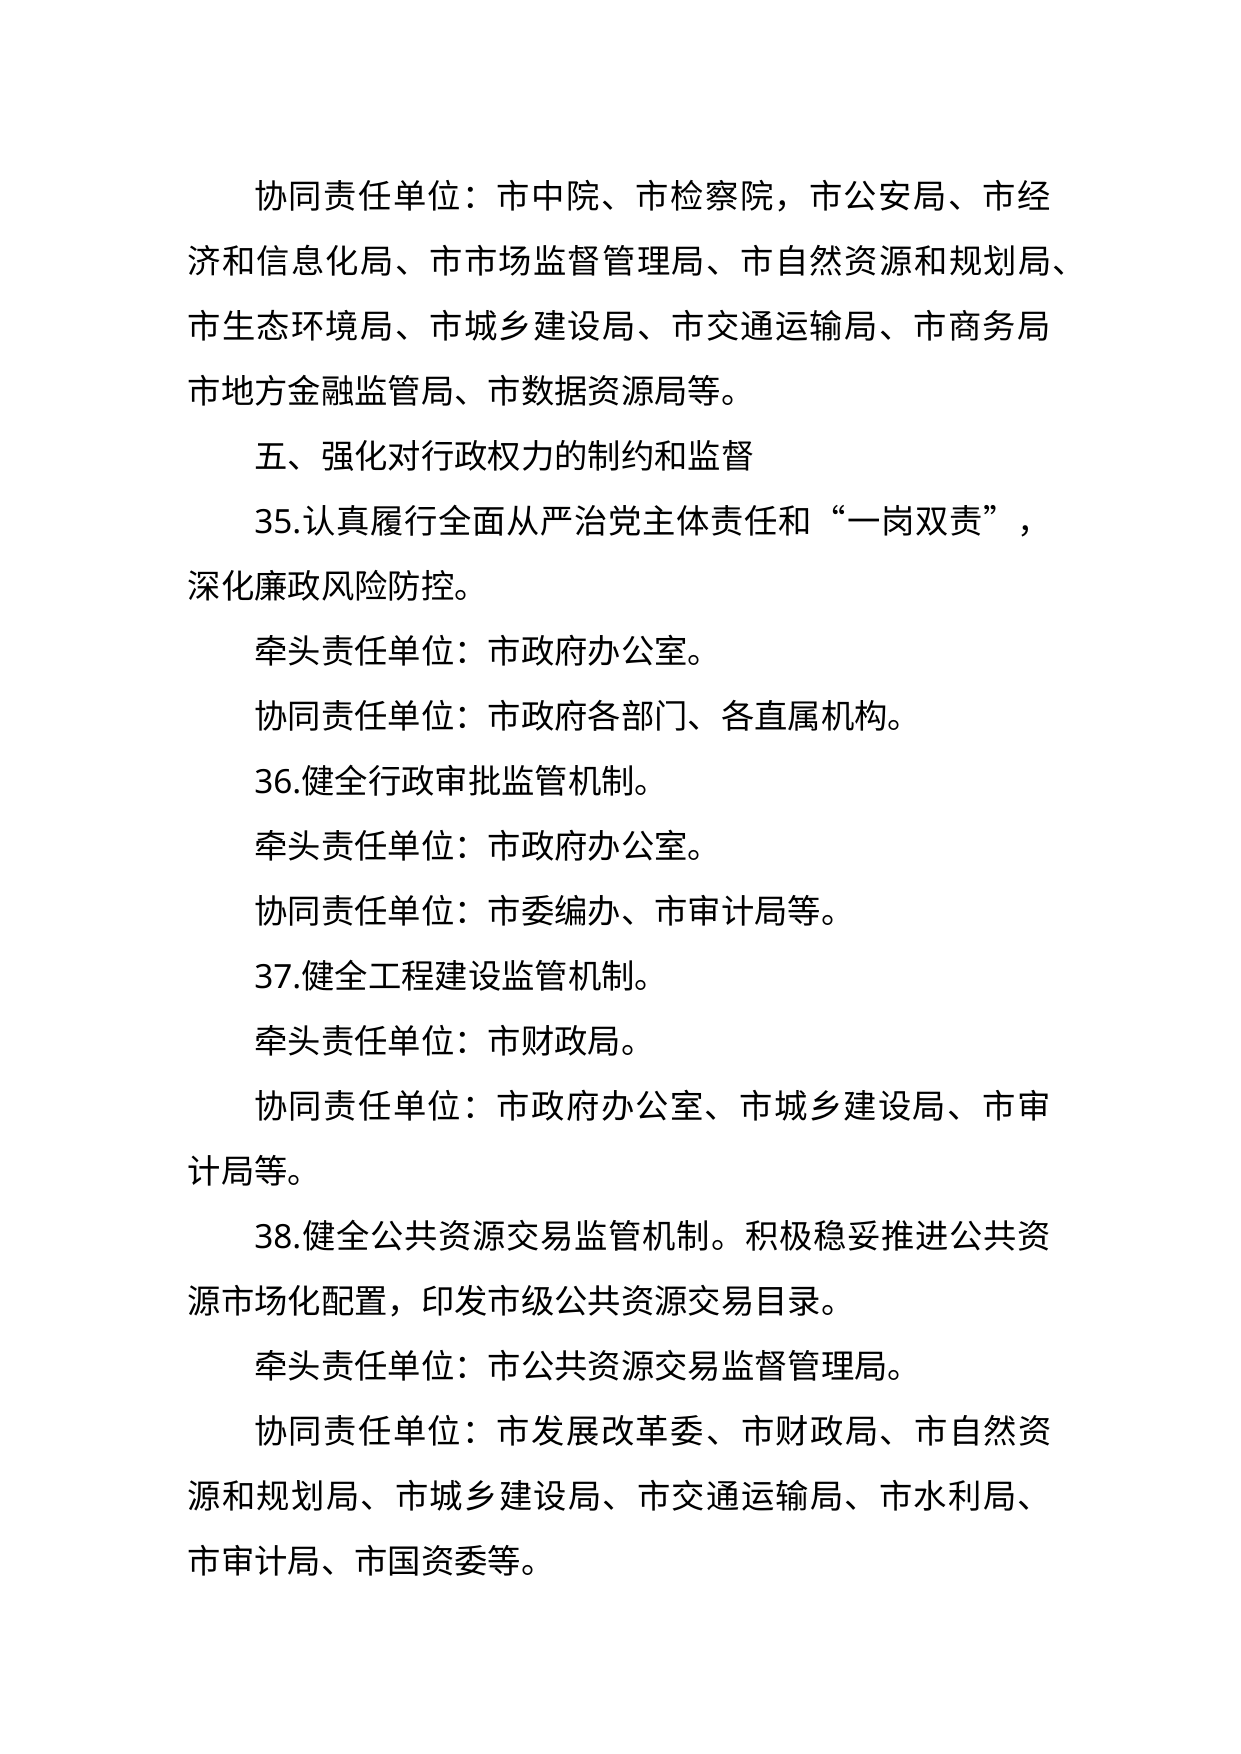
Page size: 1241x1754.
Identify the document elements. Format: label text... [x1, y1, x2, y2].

text 牵头责任单位：市政府办公室。 [187, 617, 1053, 682]
text 协同责任单位：市中院、市检察院，市公安局、市经济和信息化局、市市场监督管理局、市自然资源和规划局、市生态环境局、市城乡建设局、市交通运输局、市商务局、市地方金融监管局、市数据资源局等。 [187, 162, 1053, 422]
text 37.健全工程建设监管机制。 [187, 942, 1053, 1007]
text 协同责任单位：市委编办、市审计局等。 [187, 877, 1053, 942]
text 协同责任单位：市发展改革委、市财政局、市自然资源和规划局、市城乡建设局、市交通运输局、市水利局、市审计局、市国资委等。 [187, 1397, 1053, 1592]
text 协同责任单位：市政府办公室、市城乡建设局、市审计局等。 [187, 1072, 1053, 1202]
text 牵头责任单位：市公共资源交易监督管理局。 [187, 1332, 1053, 1397]
text 38.健全公共资源交易监管机制。积极稳妥推进公共资源市场化配置，印发市级公共资源交易目录。 [187, 1202, 1053, 1332]
text 36.健全行政审批监管机制。 [187, 747, 1053, 812]
text 牵头责任单位：市财政局。 [187, 1007, 1053, 1072]
text 35.认真履行全面从严治党主体责任和“一岗双责”，深化廉政风险防控。 [187, 487, 1053, 617]
text 牵头责任单位：市政府办公室。 [187, 812, 1053, 877]
text 五、强化对行政权力的制约和监督 [187, 422, 1053, 487]
text 协同责任单位：市政府各部门、各直属机构。 [187, 682, 1053, 747]
